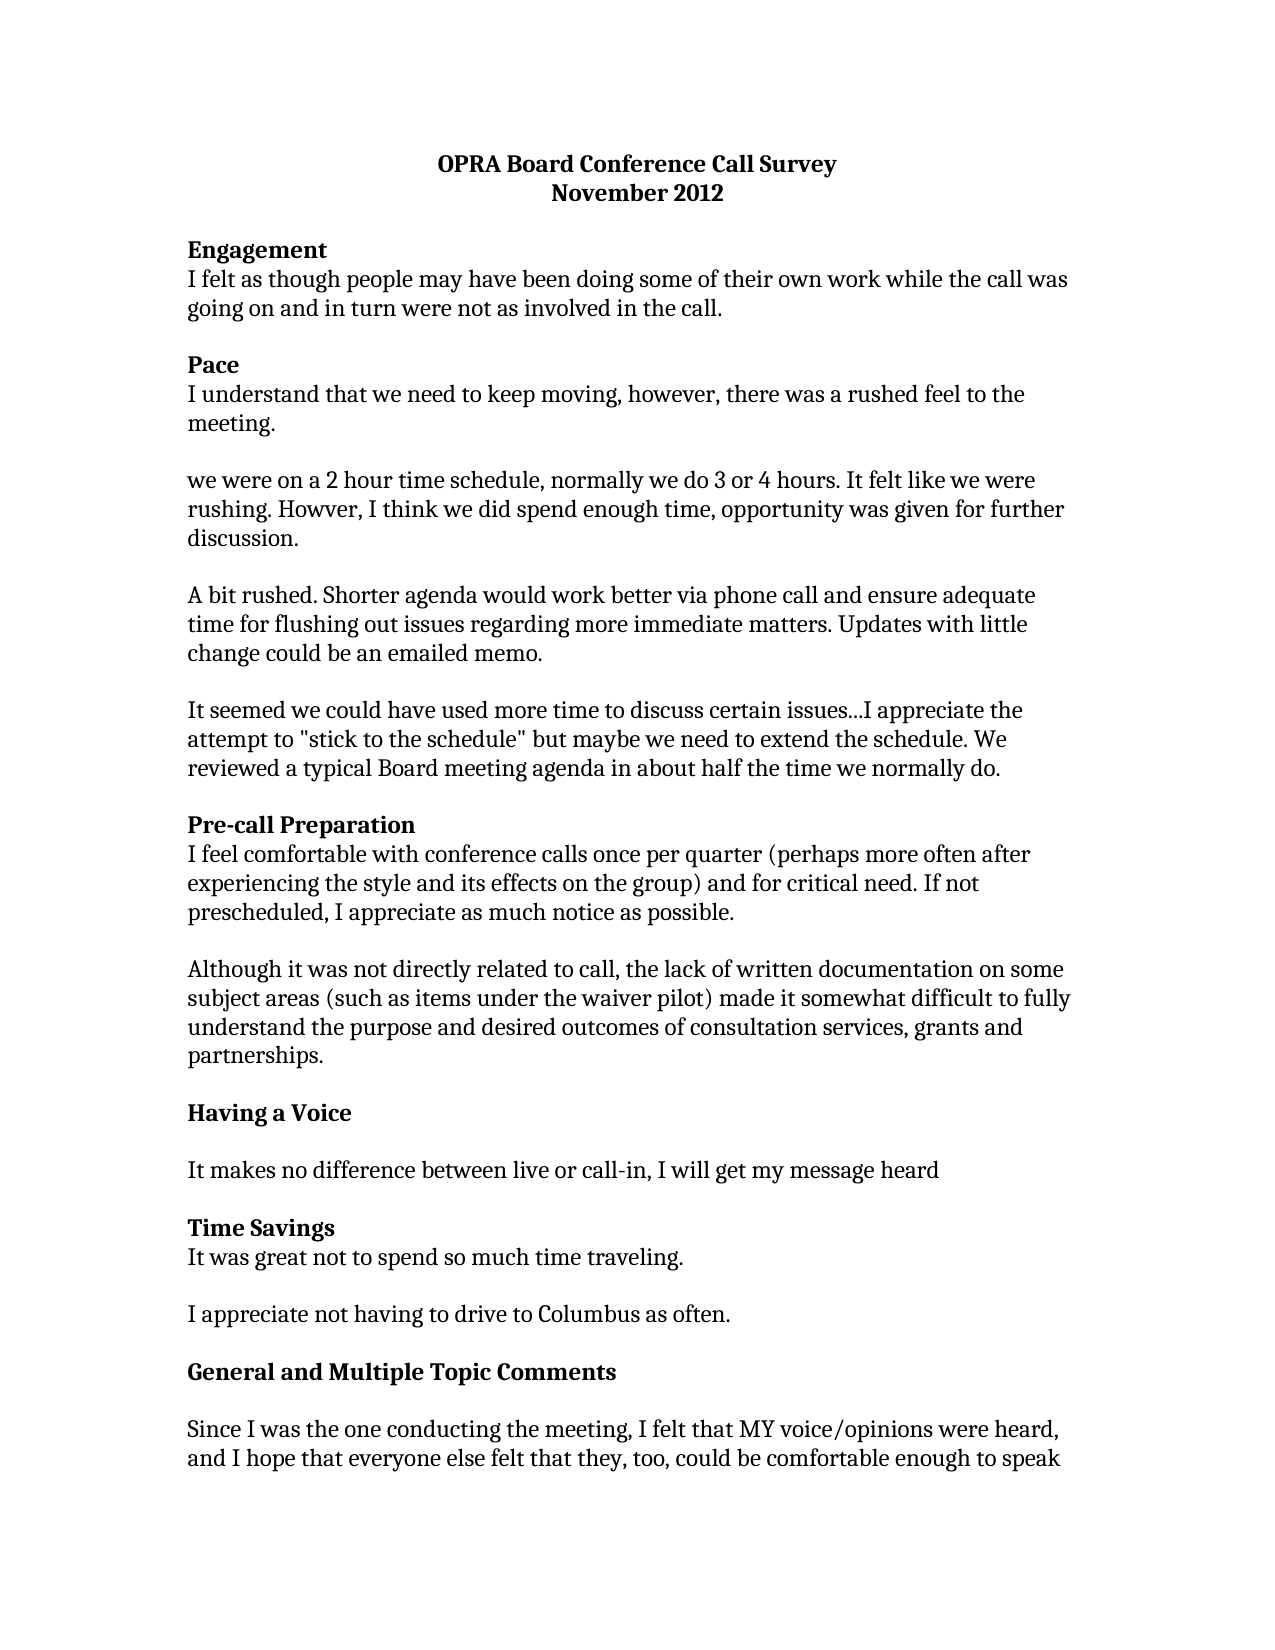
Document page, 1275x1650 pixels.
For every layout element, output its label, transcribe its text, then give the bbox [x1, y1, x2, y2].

text I felt as though people may have been doing some of their own work while the call was going on and in turn were not as involved in the call. [187, 265, 1087, 322]
text Time Savings [187, 1214, 1087, 1242]
text General and Multiple Topic Comments [187, 1357, 1087, 1386]
text I appreciate not having to drive to Columbus as often. [187, 1300, 1087, 1329]
text I feel comfortable with conference calls once per quarter (perhaps more often after experiencing the style and its effects on the group) and for critical need. If not prescheduled, I appreciate as much notice as possible. [187, 840, 1087, 926]
text It was great not to spend so much time traveling. [187, 1242, 1087, 1271]
text A bit rushed. Shorter agenda would work better via phone call and ensure adequate time for flushing out issues regarding more immediate matters. Updates with little change could be an emailed memo. [187, 581, 1087, 667]
text I understand that we need to keep moving, however, there was a rushed feel to the meeting. [187, 380, 1087, 437]
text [187, 1415, 1087, 1472]
text Having a Voice [187, 1099, 1087, 1127]
text November 2012 [187, 179, 1087, 207]
text It makes no difference between live or call-in, I will get my message heard [187, 1156, 1087, 1185]
text OPRA Board Conference Call Survey [187, 150, 1087, 179]
text Although it was not directly related to call, the lack of written documentation on some subject areas (such as items under the waiver pilot) made it somewhat difficult to fully understand the purpose and desired outcomes of consultation services, grants and partnerships. [187, 955, 1087, 1070]
text we were on a 2 hour time schedule, normally we do 3 or 4 hours. It felt like we were rushing. Howver, I think we did spend enough time, opportunity was given for further discussion. [187, 466, 1087, 552]
text Pre-call Preparation [187, 811, 1087, 840]
text Engagement [187, 236, 1087, 265]
text It seemed we could have used more time to discuss certain issues...I appreciate the attempt to "stick to the schedule" but maybe we need to extend the schedule. We reviewed a typical Board meeting agenda in about half the time we normally do. [187, 696, 1087, 782]
text Pace [187, 351, 1087, 380]
